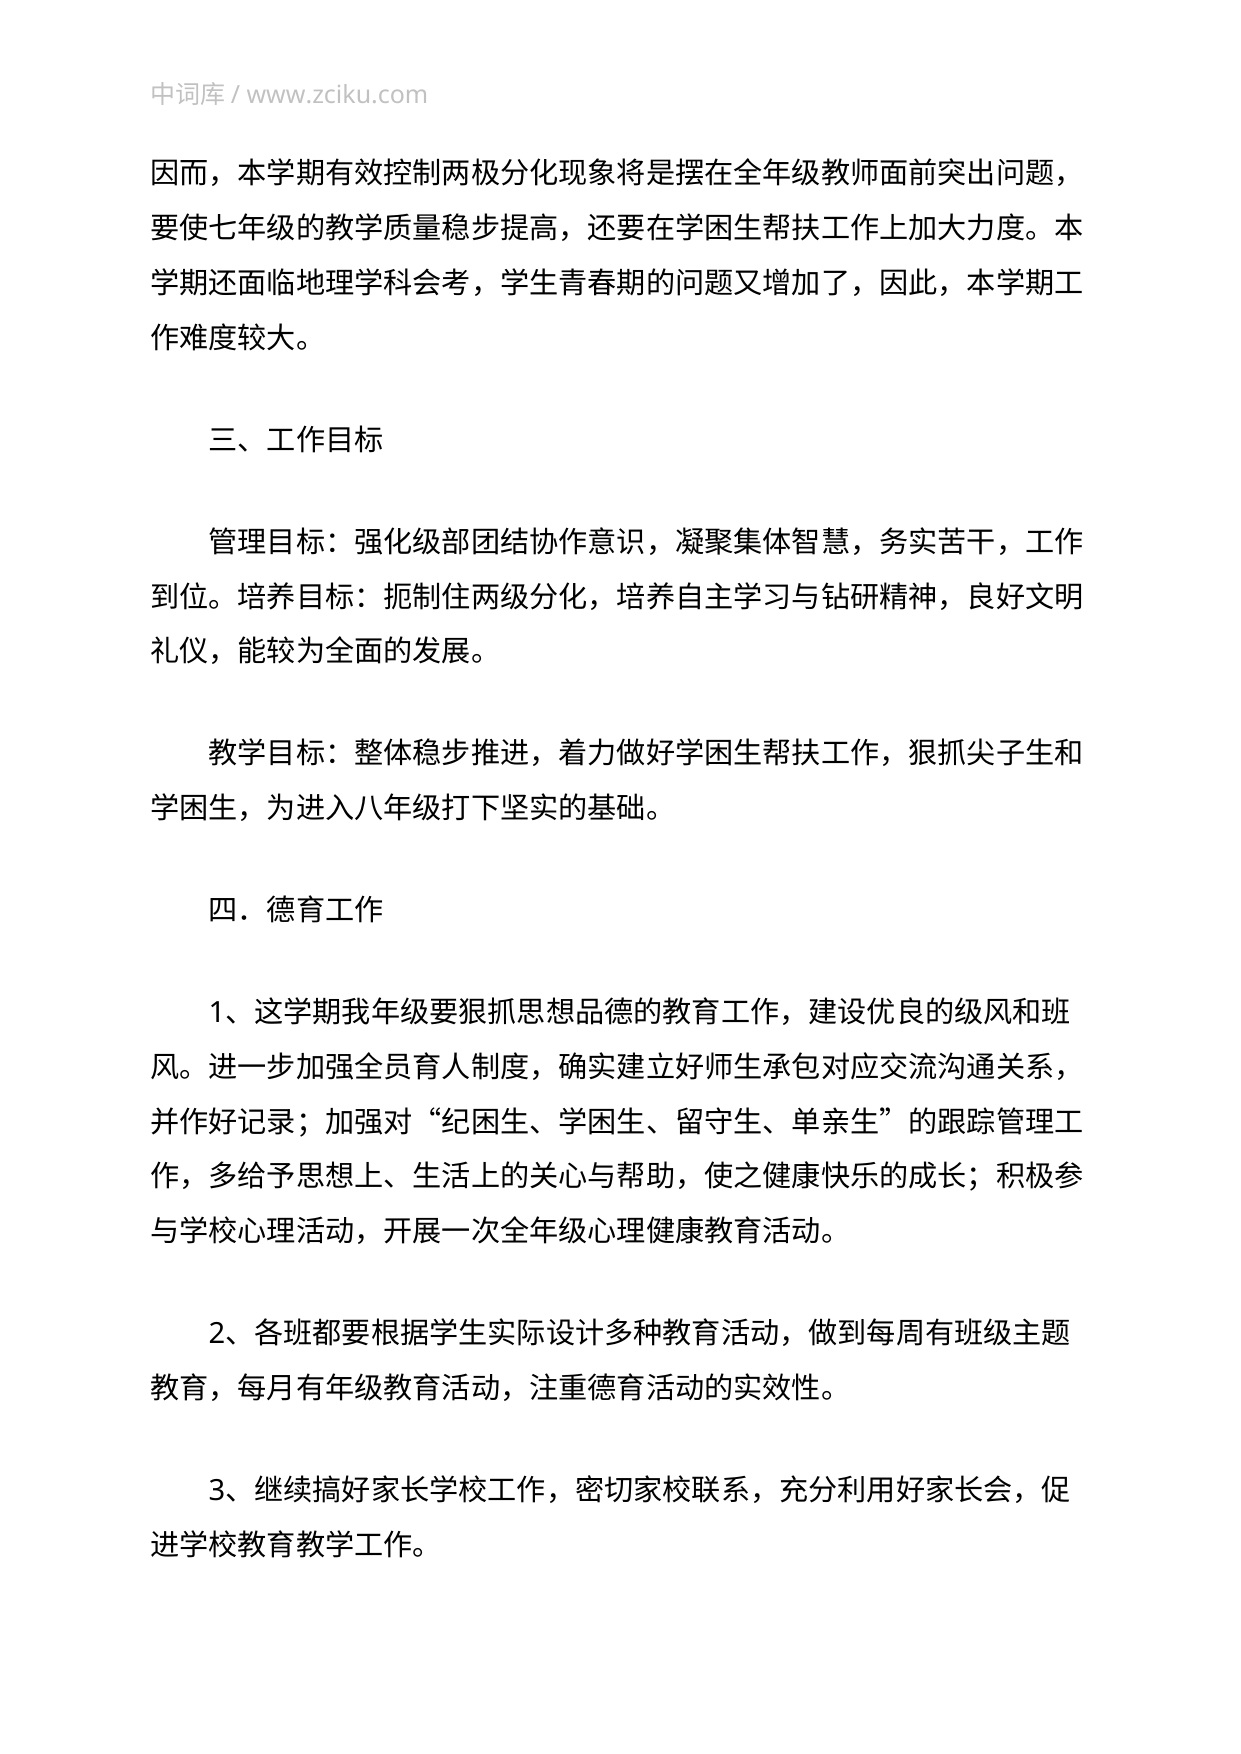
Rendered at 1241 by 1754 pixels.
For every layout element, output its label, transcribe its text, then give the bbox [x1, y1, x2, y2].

text 教学目标：整体稳步推进，着力做好学困生帮扶工作，狠抓尖子生和学困生，为进入八年级打下坚实的基础。 [150, 730, 1090, 827]
text 三、工作目标 [150, 416, 1090, 459]
text 1、这学期我年级要狠抓思想品德的教育工作，建设优良的级风和班风。进一步加强全员育人制度，确实建立好师生承包对应交流沟通关系，并作好记录；加强对“纪困生、学困生、留守生、单亲生”的跟踪管理工作，多给予思想上、生活上的关心与帮助，使之健康快乐的成长；积极参与学校心理活动，开展一次全年级心理健康教育活动。 [150, 988, 1090, 1250]
text 四．德育工作 [150, 886, 1090, 929]
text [150, 150, 1090, 357]
text 2、各班都要根据学生实际设计多种教育活动，做到每周有班级主题教育，每月有年级教育活动，注重德育活动的实效性。 [150, 1310, 1090, 1407]
text 3、继续搞好家长学校工作，密切家校联系，充分利用好家长会，促进学校教育教学工作。 [150, 1466, 1090, 1564]
text 管理目标：强化级部团结协作意识，凝聚集体智慧，务实苦干，工作到位。培养目标：扼制住两级分化，培养自主学习与钻研精神，良好文明礼仪，能较为全面的发展。 [150, 518, 1090, 670]
